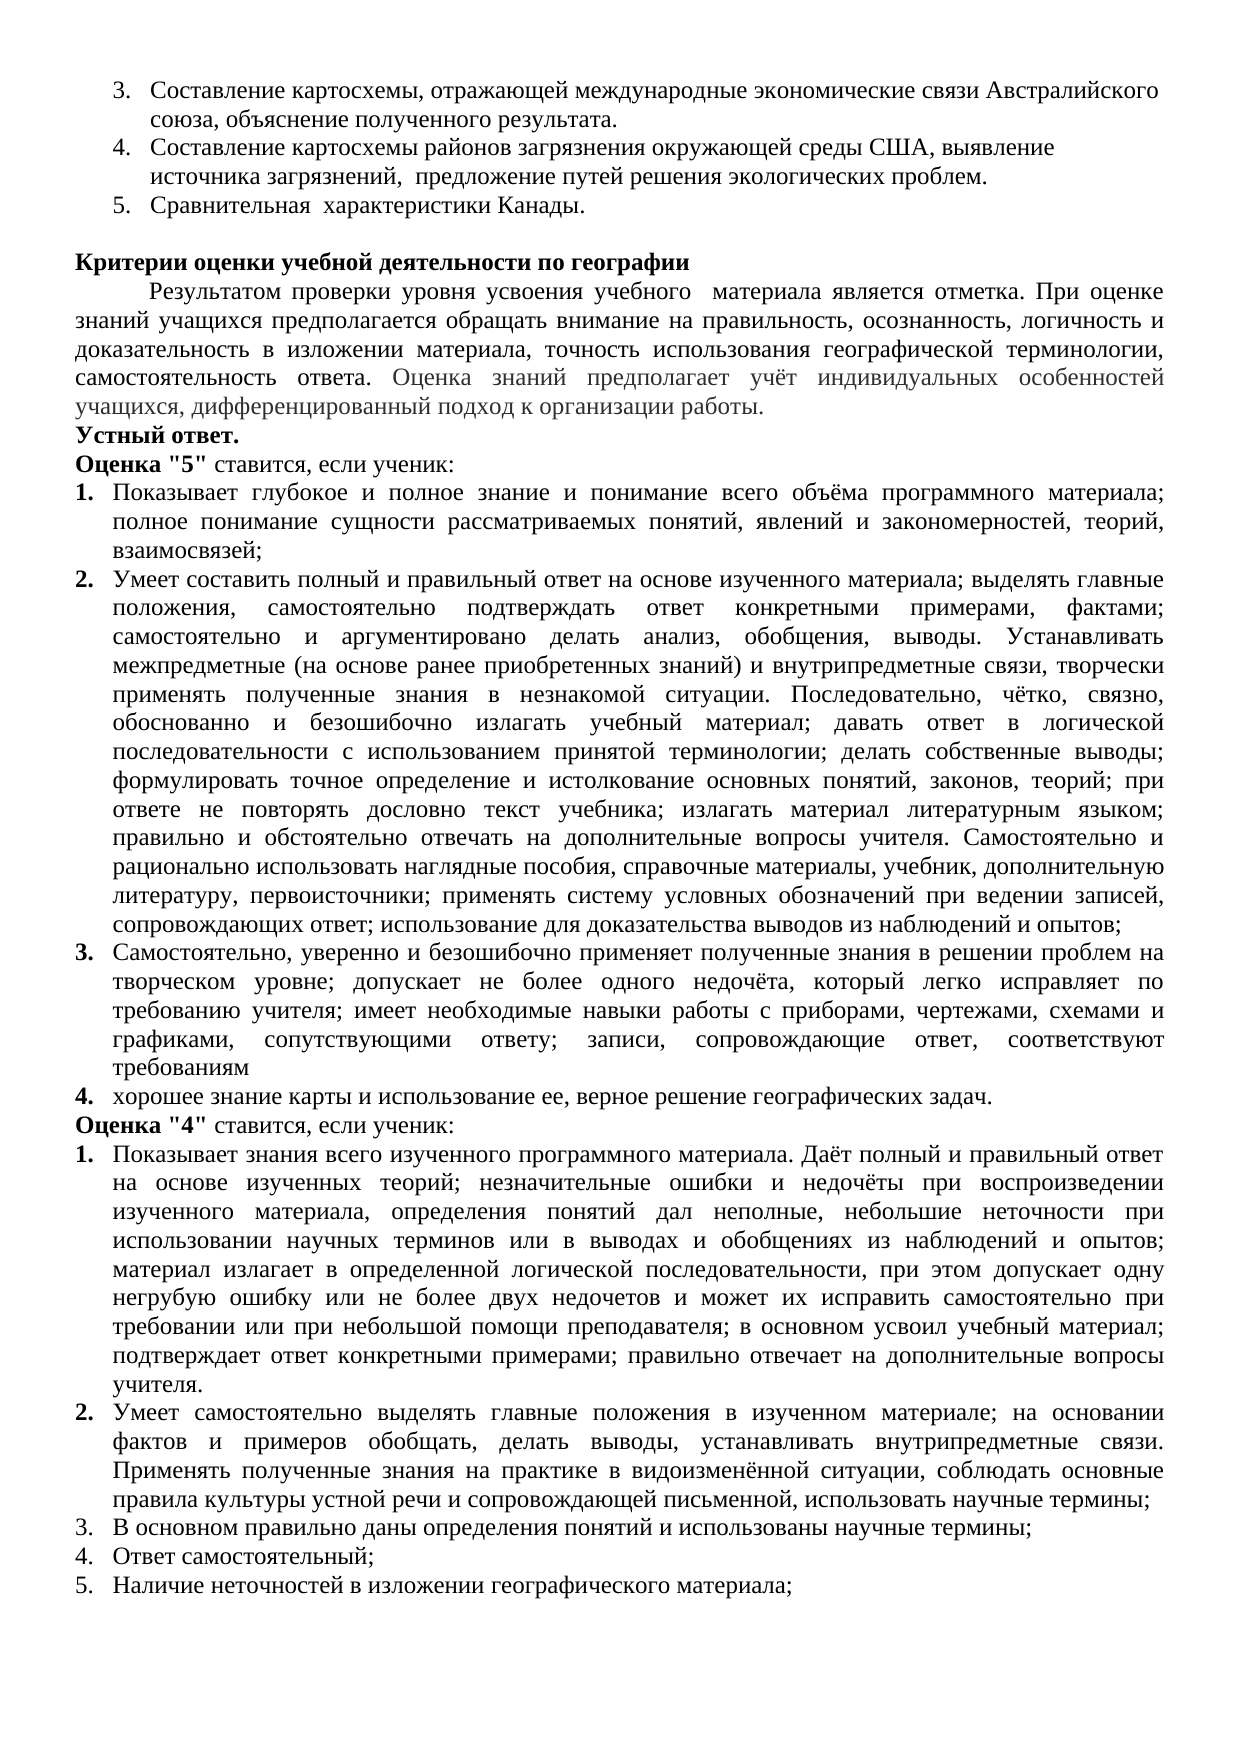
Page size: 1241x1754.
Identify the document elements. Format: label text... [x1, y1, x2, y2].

list Показывает глубокое и полное знание и понимание всего объёма программного материала; полное понимание сущности рассматриваемых понятий, явлений и закономерностей, теорий, взаимосвязей; [75, 477, 1165, 564]
list Наличие неточностей в изложении географического материала; [75, 1570, 1165, 1599]
list Умеет составить полный и правильный ответ на основе изученного материала; выделять главные положения, самостоятельно подтверждать ответ конкретными примерами, фактами; самостоятельно и аргументировано делать анализ, обобщения, выводы. Устанавливать межпредметные (на основе ранее приобретенных знаний) и внутрипредметные связи, творчески применять полученные знания в незнакомой ситуации. Последовательно, чётко, связно, обоснованно и безошибочно излагать учебный материал; давать ответ в логической последовательности с использованием принятой терминологии; делать собственные выводы; формулировать точное определение и истолкование основных понятий, законов, теорий; при ответе не повторять дословно текст учебника; излагать материал литературным языком; правильно и обстоятельно отвечать на дополнительные вопросы учителя. Самостоятельно и рационально использовать наглядные пособия, справочные материалы, учебник, дополнительную литературу, первоисточники; применять систему условных обозначений при ведении записей, сопровождающих ответ; использование для доказательства выводов из наблюдений и опытов; [75, 564, 1165, 937]
list Показывает знания всего изученного программного материала. Даёт полный и правильный ответ на основе изученных теорий; незначительные ошибки и недочёты при воспроизведении изученного материала, определения понятий дал неполные, небольшие неточности при использовании научных терминов или в выводах и обобщениях из наблюдений и опытов; материал излагает в определенной логической последовательности, при этом допускает одну негрубую ошибку или не более двух недочетов и может их исправить самостоятельно при требовании или при небольшой помощи преподавателя; в основном усвоил учебный материал; подтверждает ответ конкретными примерами; правильно отвечает на дополнительные вопросы учителя. [75, 1139, 1165, 1397]
text Устный ответ. [75, 420, 1165, 449]
list Сравнительная характеристики Канады. [112, 190, 1165, 219]
text Оценка "4" ставится, если ученик: [75, 1110, 1165, 1139]
list Умеет самостоятельно выделять главные положения в изученном материале; на основании фактов и примеров обобщать, делать выводы, устанавливать внутрипредметные связи. Применять полученные знания на практике в видоизменённой ситуации, соблюдать основные правила культуры устной речи и сопровождающей письменной, использовать научные термины; [75, 1397, 1165, 1512]
text Критерии оценки учебной деятельности по географии [75, 247, 1165, 276]
list Составление картосхемы районов загрязнения окружающей среды США, выявление источника загрязнений, предложение путей решения экологических проблем. [112, 132, 1165, 190]
list Самостоятельно, уверенно и безошибочно применяет полученные знания в решении проблем на творческом уровне; допускает не более одного недочёта, который легко исправляет по требованию учителя; имеет необходимые навыки работы с приборами, чертежами, схемами и графиками, сопутствующими ответу; записи, сопровождающие ответ, соответствуют требованиям [75, 937, 1165, 1081]
text Оценка "5" ставится, если ученик: [75, 449, 1165, 477]
text Результатом проверки уровня усвоения учебного материала является отметка. При оценке знаний учащихся предполагается обращать внимание на правильность, осознанность, логичность и доказательность в изложении материала, точность использования географической терминологии, самостоятельность ответа. Оценка знаний предполагает учёт индивидуальных особенностей учащихся, дифференцированный подход к организации работы. [75, 276, 1165, 420]
list хорошее знание карты и использование ее, верное решение географических задач. [75, 1081, 1165, 1110]
list Ответ самостоятельный; [75, 1541, 1165, 1570]
list Составление картосхемы, отражающей международные экономические связи Австралийского союза, объяснение полученного результата. [112, 75, 1165, 132]
list В основном правильно даны определения понятий и использованы научные термины; [75, 1512, 1165, 1541]
